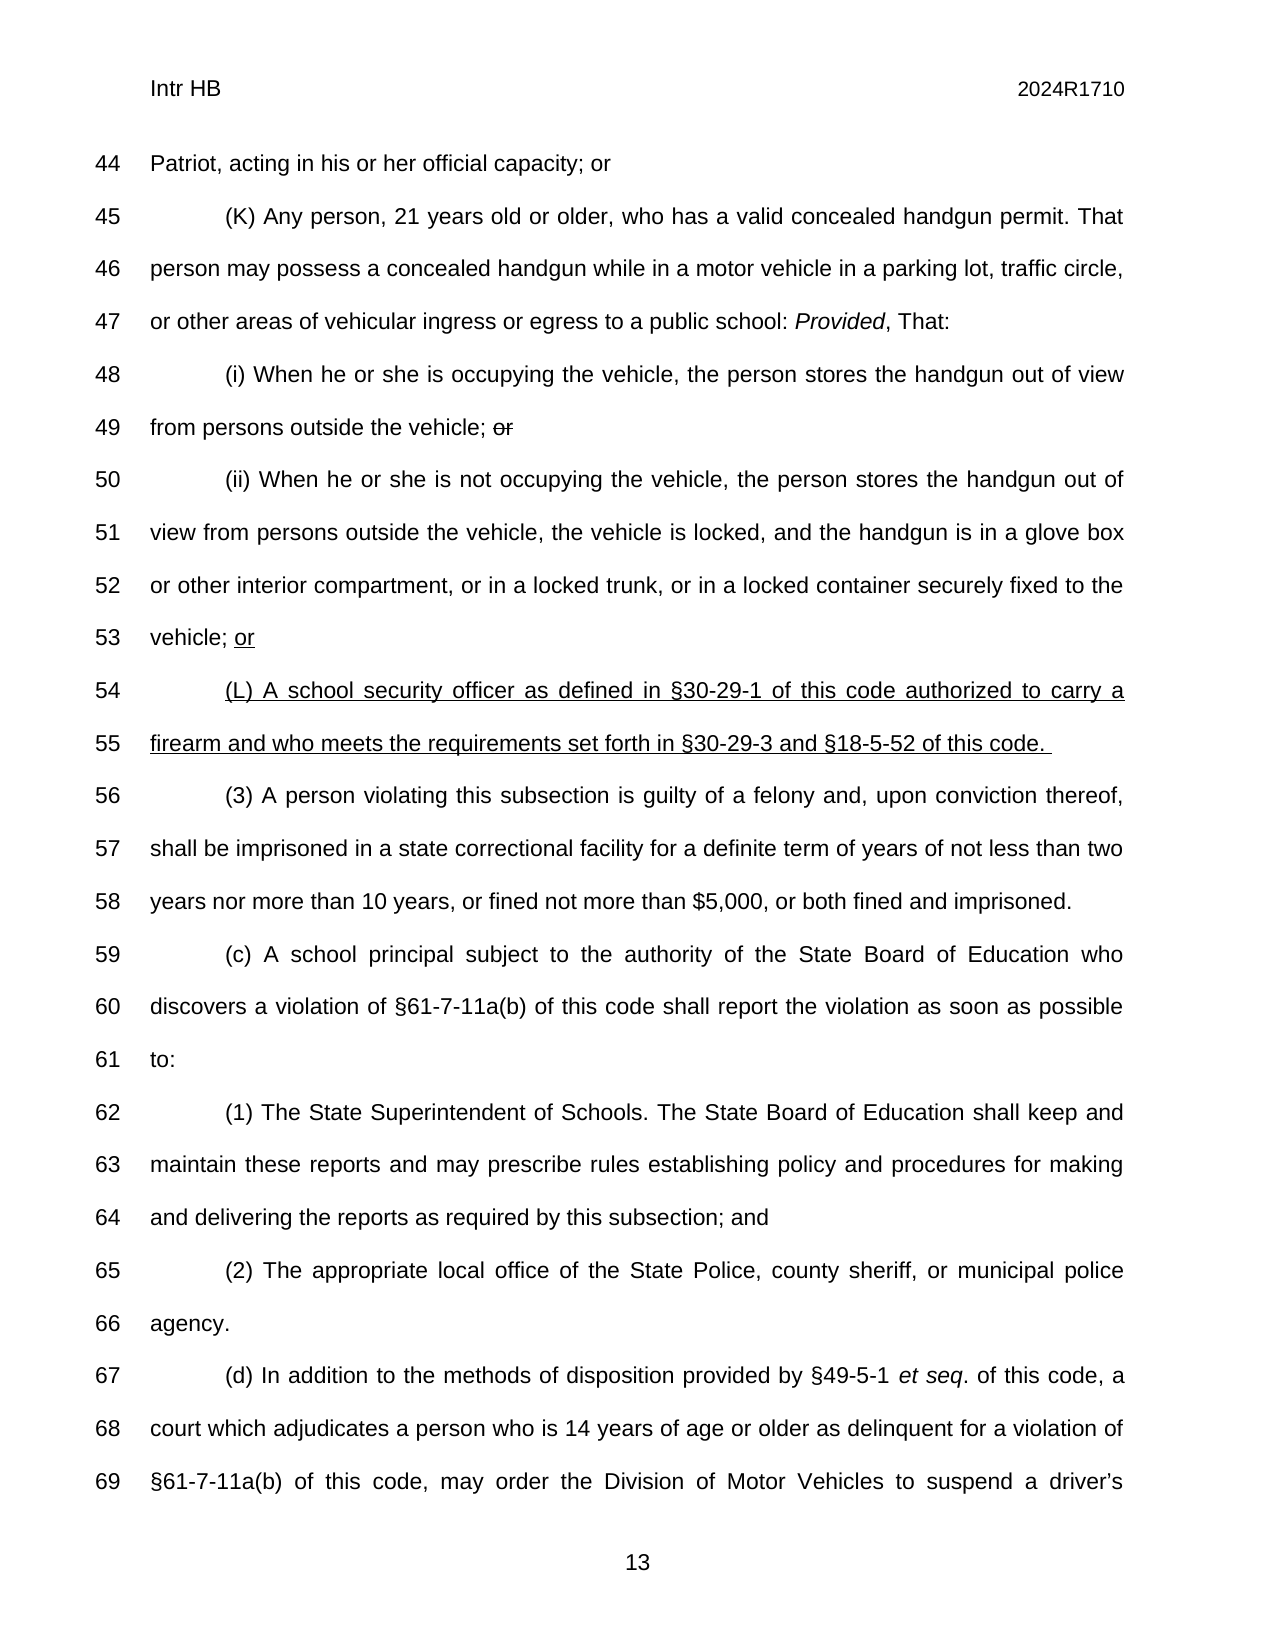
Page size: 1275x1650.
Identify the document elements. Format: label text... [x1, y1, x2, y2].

text (c) A school principal subject to the authority of the State Board of Education who discovers a violation of §61-7-11a(b) of this code shall report the violation as soon as possible to: [150, 941, 1125, 1072]
text (2) The appropriate local office of the State Police, county sheriff, or municipal police agency. [150, 1257, 1125, 1336]
text (3) A person violating this subsection is guilty of a felony and, upon conviction thereof, shall be imprisoned in a state correctional facility for a definite term of years of not less than two years nor more than 10 years, or fined not more than $5,000, or both fined and imprisoned. [150, 782, 1125, 914]
text (ii) When he or she is not occupying the vehicle, the person stores the handgun out of view from persons outside the vehicle, the vehicle is locked, and the handgun is in a glove box or other interior compartment, or in a locked trunk, or in a locked container securely fixed to the vehicle; or [150, 466, 1125, 651]
text (i) When he or she is occupying the vehicle, the person stores the handgun out of view from persons outside the vehicle; or [150, 361, 1125, 440]
text (1) The State Superintendent of Schools. The State Board of Education shall keep and maintain these reports and may prescribe rules establishing policy and procedures for making and delivering the reports as required by this subsection; and [150, 1099, 1125, 1231]
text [150, 150, 1125, 176]
text (K) Any person, 21 years old or older, who has a valid concealed handgun permit. That person may possess a concealed handgun while in a motor vehicle in a parking lot, traffic circle, or other areas of vehicular ingress or egress to a public school: Provided, That: [150, 203, 1125, 334]
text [150, 1362, 1125, 1494]
text (L) A school security officer as defined in §30-29-1 of this code authorized to carry a firearm and who meets the requirements set forth in §30-29-3 and §18-5-52 of this code. [150, 677, 1125, 756]
